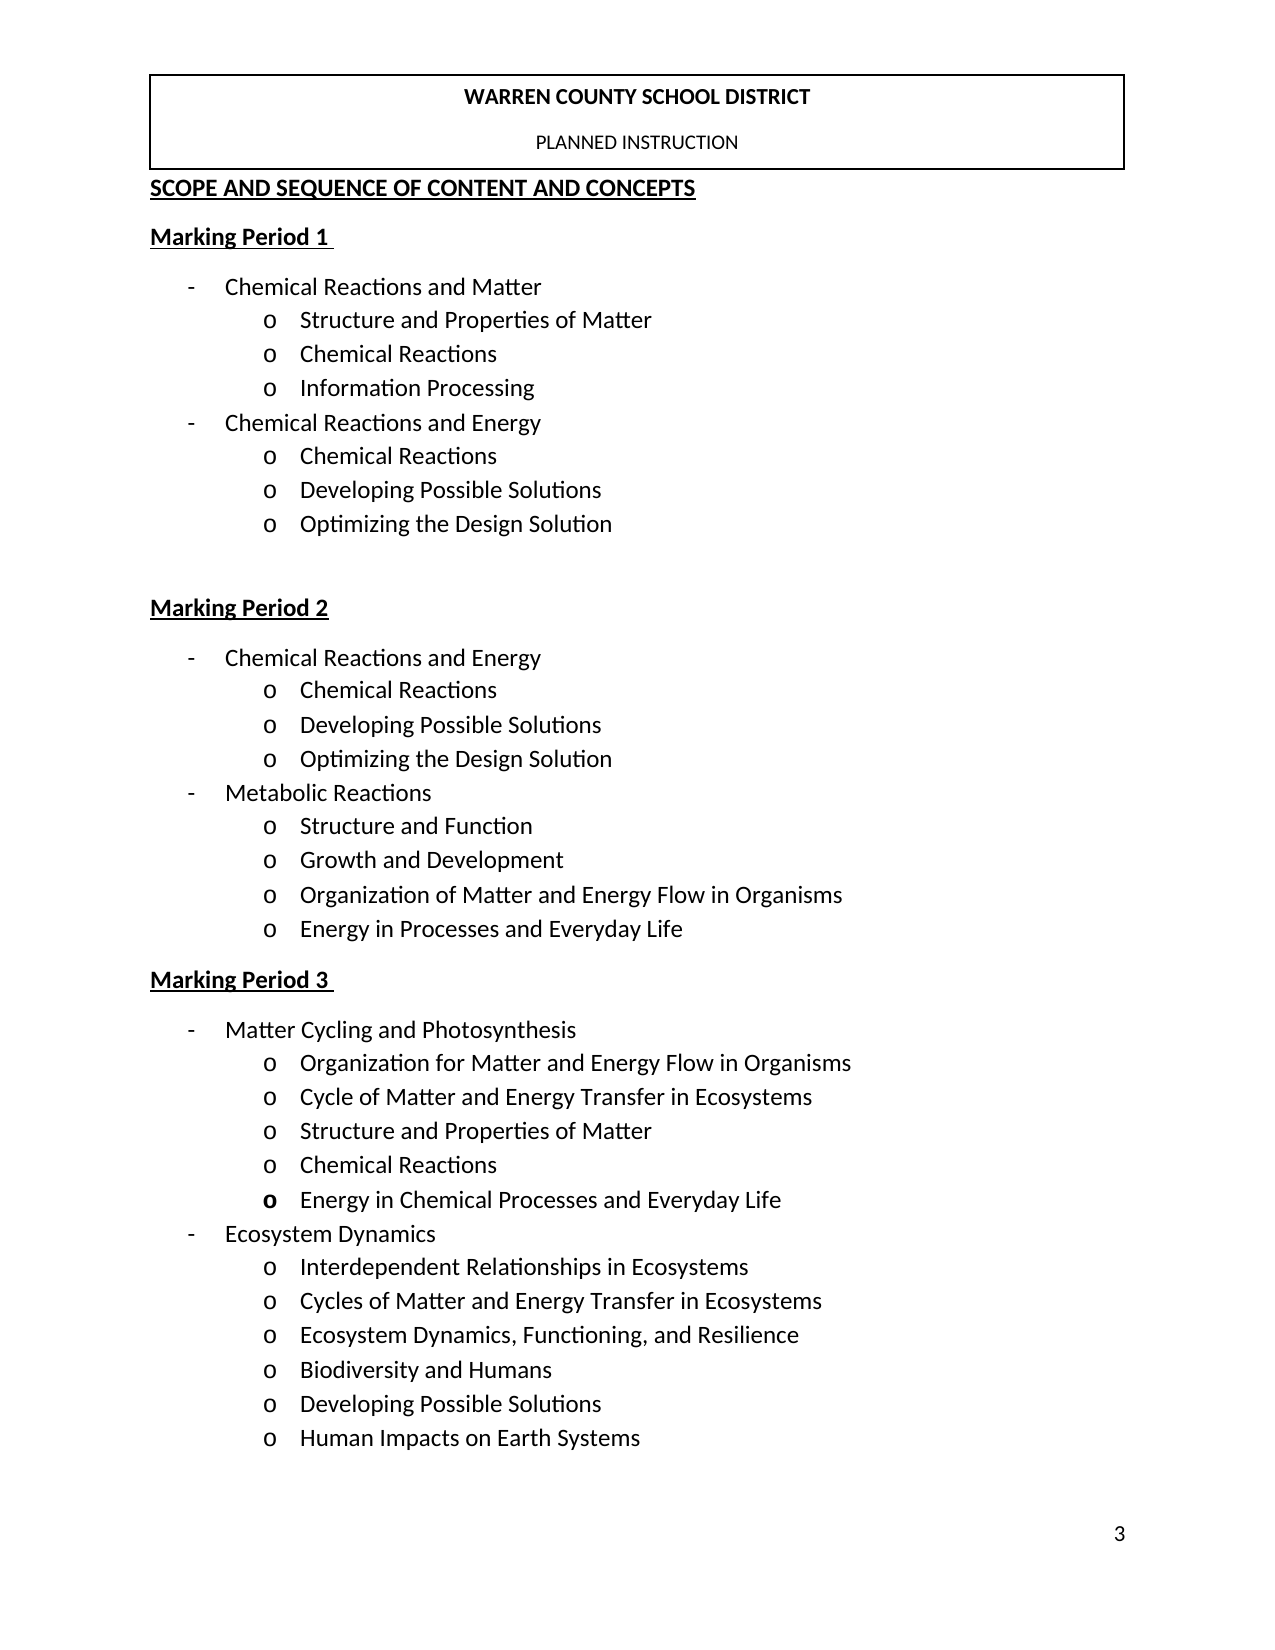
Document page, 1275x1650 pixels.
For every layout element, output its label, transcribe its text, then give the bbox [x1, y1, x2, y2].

list Chemical Reactions and Energy [187, 407, 1125, 437]
list Information Processing [262, 373, 1125, 404]
text Marking Period 2 [150, 592, 1125, 623]
text SCOPE AND SEQUENCE OF CONTENT AND CONCEPTS [150, 172, 1125, 202]
list Developing Possible Solutions [262, 1388, 1125, 1420]
list Cycle of Matter and Energy Transfer in Ecosystems [262, 1081, 1125, 1113]
list Energy in Chemical Processes and Everyday Life [262, 1184, 1125, 1216]
list Growth and Development [262, 845, 1125, 876]
list Chemical Reactions [262, 338, 1125, 370]
list Structure and Function [262, 810, 1125, 842]
list Ecosystem Dynamics [187, 1218, 1125, 1248]
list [262, 1285, 1125, 1317]
list Chemical Reactions [262, 440, 1125, 472]
list Developing Possible Solutions [262, 709, 1125, 741]
list Optimizing the Design Solution [262, 743, 1125, 775]
list Chemical Reactions [262, 675, 1125, 706]
list Developing Possible Solutions [262, 474, 1125, 506]
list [262, 1319, 1125, 1351]
list Structure and Properties of Matter [262, 1115, 1125, 1147]
list Chemical Reactions [262, 1149, 1125, 1181]
list Chemical Reactions and Matter [187, 271, 1125, 302]
list Structure and Properties of Matter [262, 304, 1125, 336]
list Biodiversity and Humans [262, 1354, 1125, 1386]
list Optimizing the Design Solution [262, 508, 1125, 540]
list Organization for Matter and Energy Flow in Organisms [262, 1047, 1125, 1078]
list Interdependent Relationships in Ecosystems [262, 1251, 1125, 1283]
list Human Impacts on Earth Systems [262, 1422, 1125, 1454]
list Matter Cycling and Photosynthesis [187, 1014, 1125, 1044]
list Metabolic Reactions [187, 777, 1125, 808]
text Marking Period 1 [150, 222, 1125, 252]
list Organization of Matter and Energy Flow in Organisms [262, 879, 1125, 911]
list Energy in Processes and Everyday Life [262, 913, 1125, 945]
text Marking Period 3 [150, 964, 1125, 995]
list Chemical Reactions and Energy [187, 642, 1125, 672]
